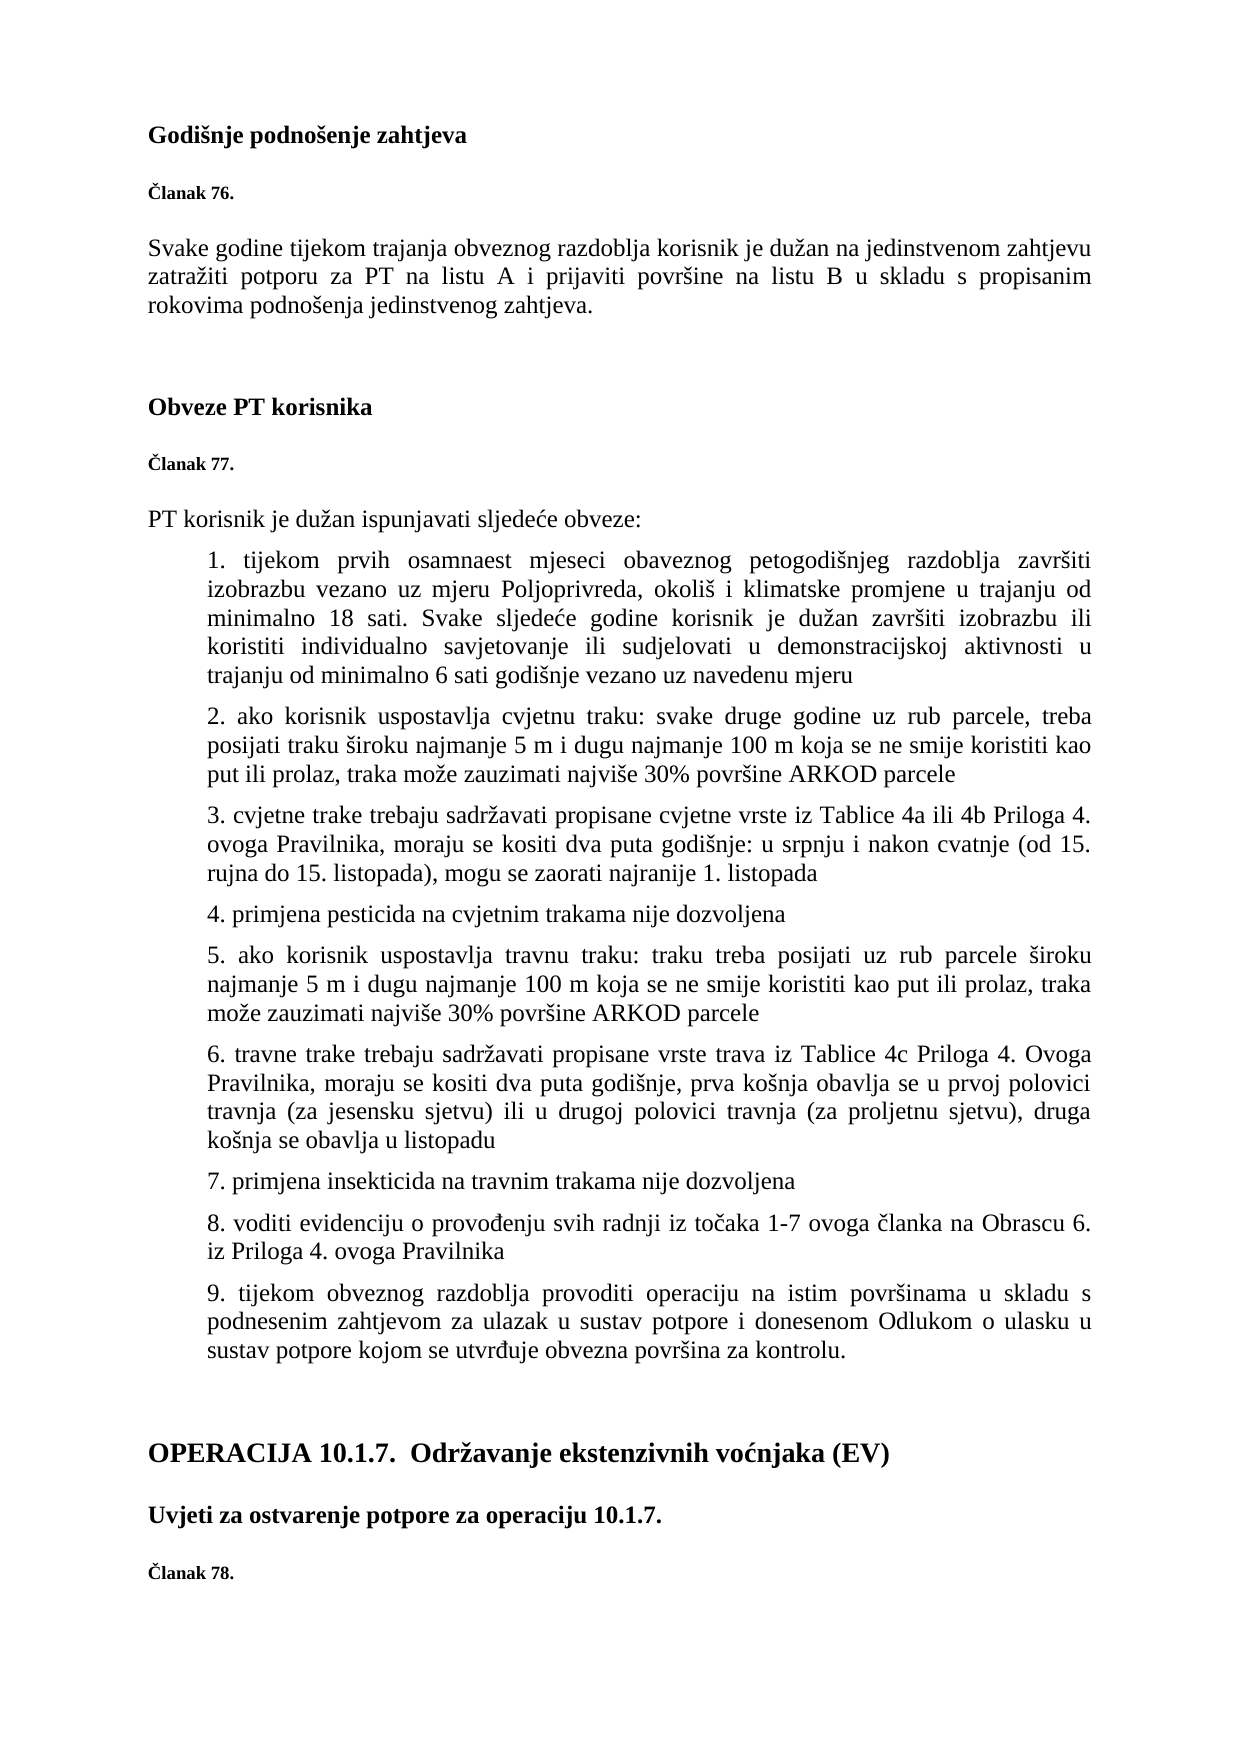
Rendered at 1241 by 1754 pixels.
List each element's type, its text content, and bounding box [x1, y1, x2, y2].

subtitle Godišnje podnošenje zahtjeva [148, 118, 1092, 149]
text 2. ako korisnik uspostavlja cvjetnu traku: svake druge godine uz rub parcele, treba posijati traku široku najmanje 5 m i dugu najmanje 100 m koja se ne smije koristiti kao put ili prolaz, traka može zauzimati najviše 30% površine ARKOD parcele [207, 701, 1092, 788]
subtitle Članak 78. [148, 1558, 1092, 1583]
text 1. tijekom prvih osamnaest mjeseci obaveznog petogodišnjeg razdoblja završiti izobrazbu vezano uz mjeru Poljoprivreda, okoliš i klimatske promjene u trajanju od minimalno 18 sati. Svake sljedeće godine korisnik je dužan završiti izobrazbu ili koristiti individualno savjetovanje ili sudjelovati u demonstracijskoj aktivnosti u trajanju od minimalno 6 sati godišnje vezano uz navedenu mjeru [207, 545, 1092, 689]
text 9. tijekom obveznog razdoblja provoditi operaciju na istim površinama u skladu s podnesenim zahtjevom za ulazak u sustav potpore i donesenom Odlukom o ulasku u sustav potpore kojom se utvrđuje obvezna površina za kontrolu. [207, 1278, 1092, 1364]
subtitle Članak 77. [148, 450, 1092, 475]
subtitle Obveze PT korisnika [148, 389, 1092, 421]
subtitle Uvjeti za ostvarenje potpore za operaciju 10.1.7. [148, 1498, 1092, 1529]
text Svake godine tijekom trajanja obveznog razdoblja korisnik je dužan na jedinstvenom zahtjevu zatražiti potporu za PT na listu A i prijaviti površine na listu B u skladu s propisanim rokovima podnošenja jedinstvenog zahtjeva. [148, 233, 1092, 319]
text 5. ako korisnik uspostavlja travnu traku: traku treba posijati uz rub parcele široku najmanje 5 m i dugu najmanje 100 m koja se ne smije koristiti kao put ili prolaz, traka može zauzimati najviše 30% površine ARKOD parcele [207, 940, 1092, 1026]
text 4. primjena pesticida na cvjetnim trakama nije dozvoljena [207, 899, 1092, 928]
subtitle OPERACIJA 10.1.7. Održavanje ekstenzivnih voćnjaka (EV) [148, 1434, 1092, 1469]
text 6. travne trake trebaju sadržavati propisane vrste trava iz Tablice 4c Priloga 4. Ovoga Pravilnika, moraju se kositi dva puta godišnje, prva košnja obavlja se u prvoj polovici travnja (za jesensku sjetvu) ili u drugoj polovici travnja (za proljetnu sjetvu), druga košnja se obavlja u listopadu [207, 1039, 1092, 1154]
subtitle Članak 76. [148, 178, 1092, 203]
text 7. primjena insekticida na travnim trakama nije dozvoljena [207, 1166, 1092, 1195]
text PT korisnik je dužan ispunjavati sljedeće obveze: [148, 504, 1092, 533]
text 3. cvjetne trake trebaju sadržavati propisane cvjetne vrste iz Tablice 4a ili 4b Priloga 4. ovoga Pravilnika, moraju se kositi dva puta godišnje: u srpnju i nakon cvatnje (od 15. rujna do 15. listopada), mogu se zaorati najranije 1. listopada [207, 800, 1092, 886]
text 8. voditi evidenciju o provođenju svih radnji iz točaka 1-7 ovoga članka na Obrascu 6. iz Priloga 4. ovoga Pravilnika [207, 1208, 1092, 1265]
